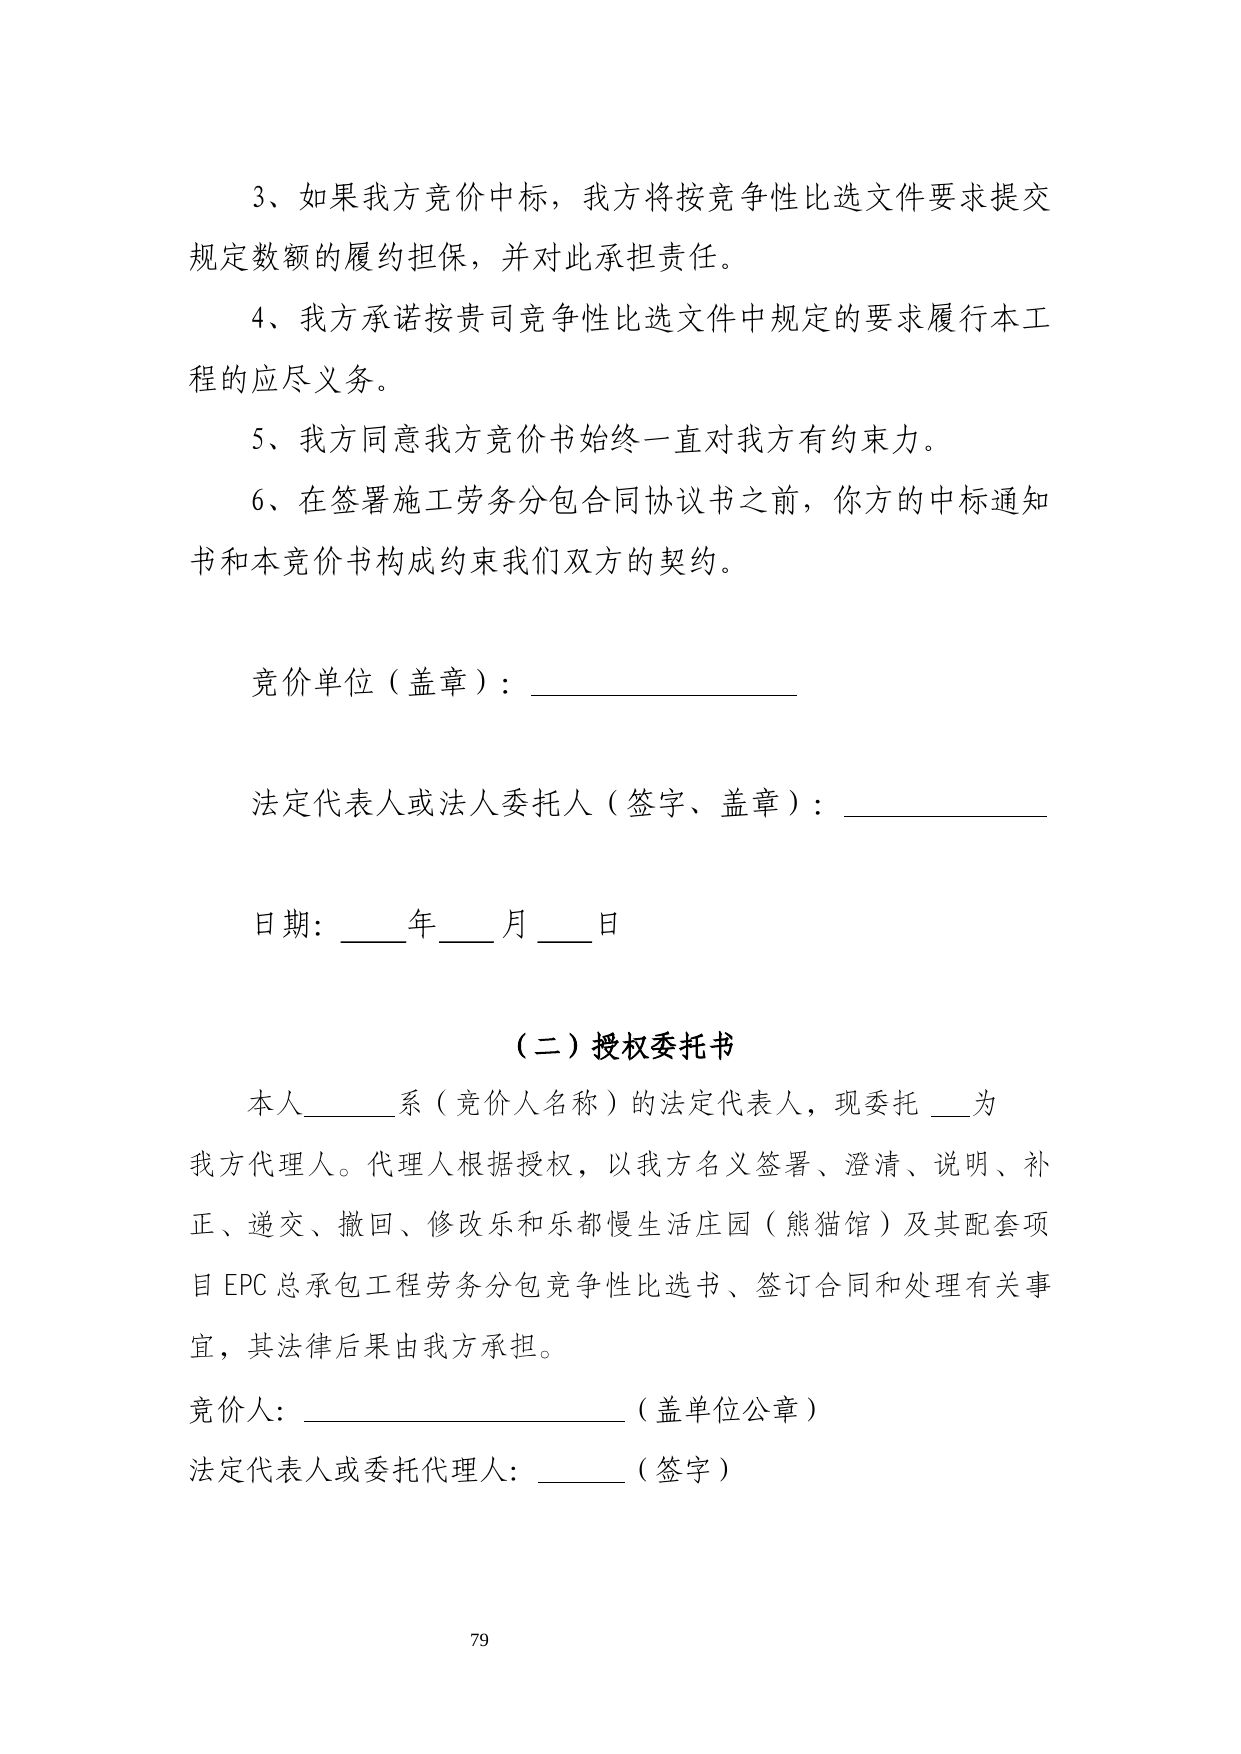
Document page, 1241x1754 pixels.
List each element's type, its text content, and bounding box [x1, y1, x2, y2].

text 日期： 年 月 日 [187, 892, 1053, 953]
text 6、在签署施工劳务分包合同协议书之前，你方的中标通知书和本竞价书构成约束我们双方的契约。 [187, 468, 1053, 589]
text 法定代表人或法人委托人（签字、盖章）： [187, 771, 1053, 831]
text 竞价人： （盖单位公章） [187, 1377, 1053, 1438]
text 竞价单位（盖章）： [187, 649, 1053, 710]
text 法定代表人或委托代理人： （签字） [187, 1438, 1053, 1498]
text 本人 系（竞价人名称）的法定代表人，现委托 为 [187, 1074, 1053, 1134]
text 我方代理人。代理人根据授权，以我方名义签署、澄清、说明、补正、递交、撤回、修改乐和乐都慢生活庄园（熊猫馆）及其配套项目EPC总承包工程劳务分包竞争性比选书、签订合同和处理有关事宜，其法律后果由我方承担。 [187, 1134, 1053, 1377]
text 5、我方同意我方竞价书始终一直对我方有约束力。 [187, 407, 1053, 468]
text 3、如果我方竞价中标，我方将按竞争性比选文件要求提交规定数额的履约担保，并对此承担责任。 [187, 164, 1053, 286]
text 4、我方承诺按贵司竞争性比选文件中规定的要求履行本工程的应尽义务。 [187, 286, 1053, 407]
text （二）授权委托书 [187, 1013, 1053, 1074]
